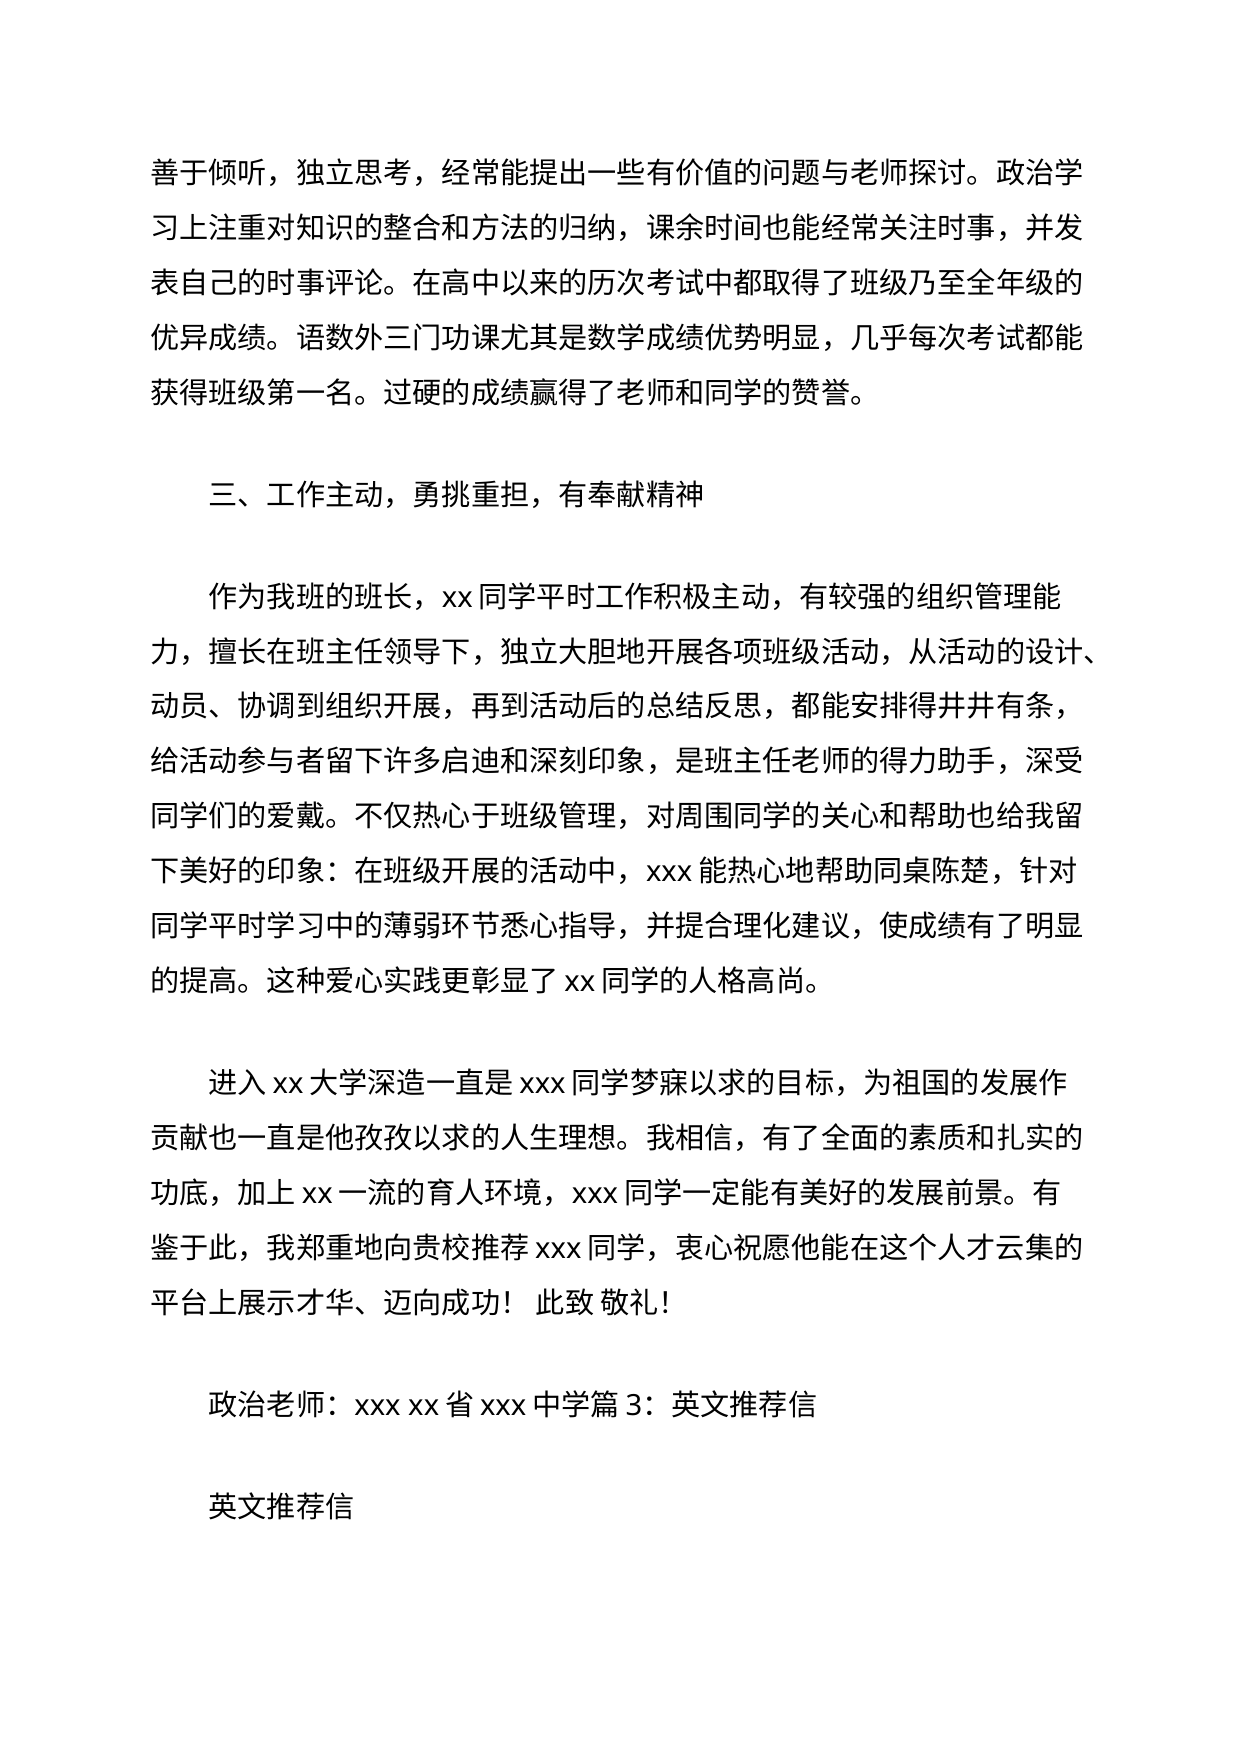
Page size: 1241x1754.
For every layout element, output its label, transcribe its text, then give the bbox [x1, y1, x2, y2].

text 三、工作主动，勇挑重担，有奉献精神 [150, 471, 1090, 514]
text 进入xx大学深造一直是xxx同学梦寐以求的目标，为祖国的发展作贡献也一直是他孜孜以求的人生理想。我相信，有了全面的素质和扎实的功底，加上xx一流的育人环境，xxx同学一定能有美好的发展前景。有鉴于此，我郑重地向贵校推荐xxx同学，衷心祝愿他能在这个人才云集的平台上展示才华、迈向成功！ 此致 敬礼！ [150, 1059, 1090, 1322]
text 政治老师：xxx xx省xxx中学篇3：英文推荐信 [150, 1381, 1090, 1424]
text 作为我班的班长，xx同学平时工作积极主动，有较强的组织管理能力，擅长在班主任领导下，独立大胆地开展各项班级活动，从活动的设计、动员、协调到组织开展，再到活动后的总结反思，都能安排得井井有条，给活动参与者留下许多启迪和深刻印象，是班主任老师的得力助手，深受同学们的爱戴。不仅热心于班级管理，对周围同学的关心和帮助也给我留下美好的印象：在班级开展的活动中，xxx能热心地帮助同桌陈楚，针对同学平时学习中的薄弱环节悉心指导，并提合理化建议，使成绩有了明显的提高。这种爱心实践更彰显了xx同学的人格高尚。 [150, 573, 1090, 1000]
text 英文推荐信 [150, 1483, 1090, 1526]
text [150, 150, 1090, 412]
